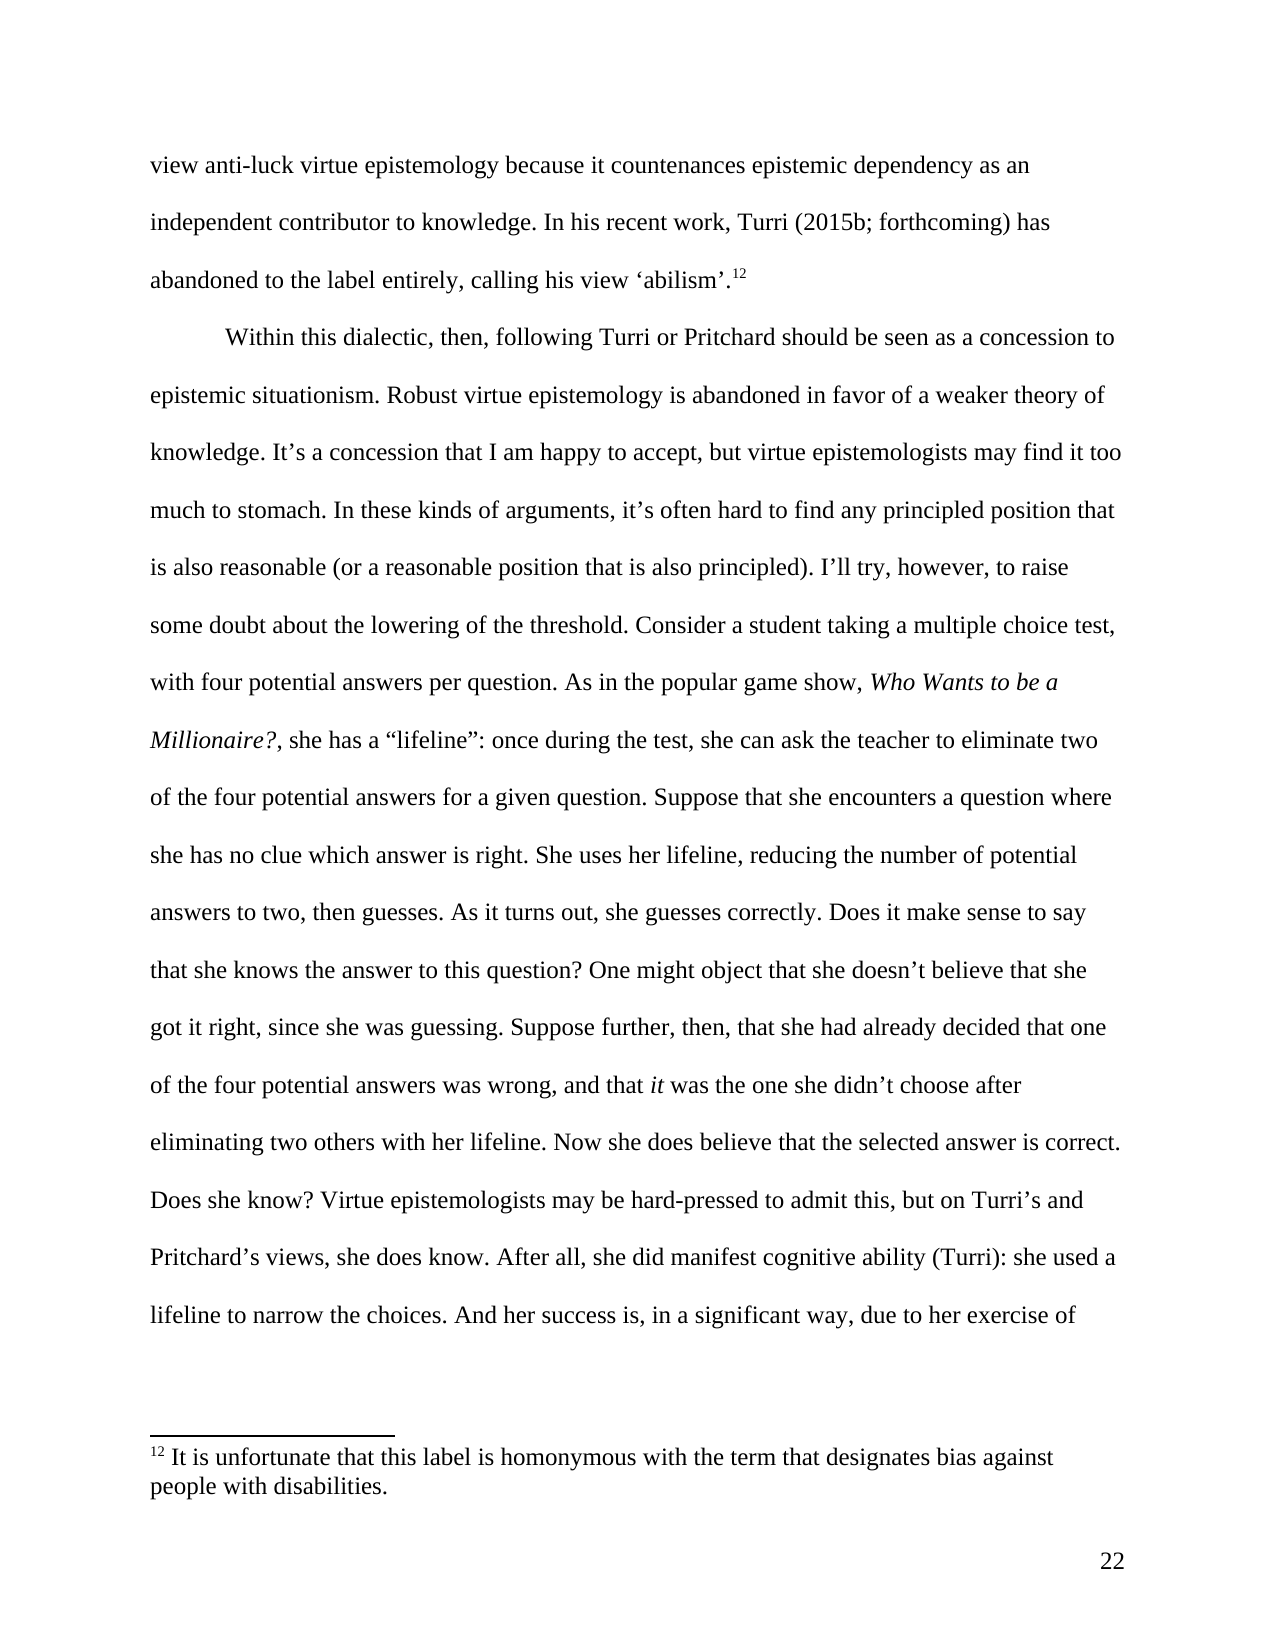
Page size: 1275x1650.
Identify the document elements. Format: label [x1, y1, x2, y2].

text [150, 150, 1125, 294]
text [150, 322, 1125, 1329]
